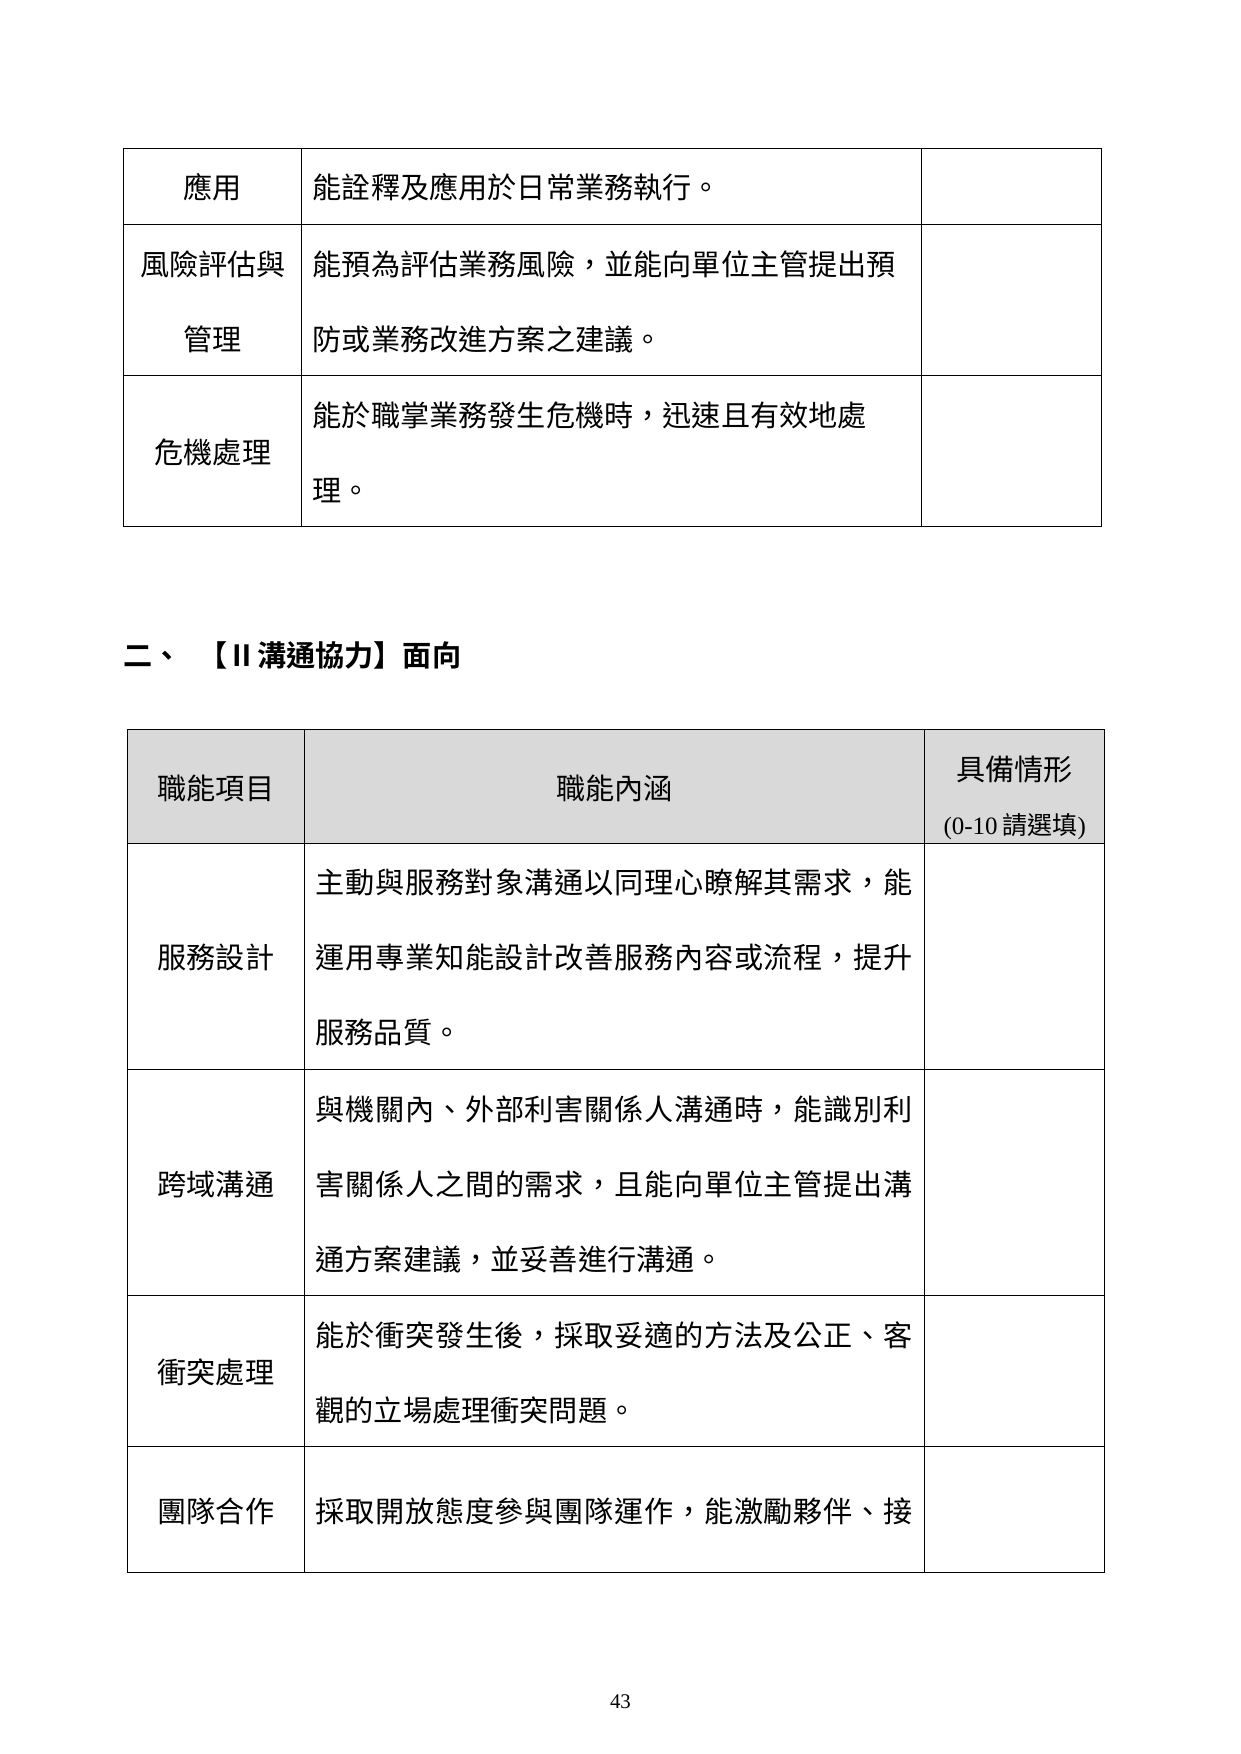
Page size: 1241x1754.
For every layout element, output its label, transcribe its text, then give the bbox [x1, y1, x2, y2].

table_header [112, 617, 1116, 1573]
table_header 【Ⅰ績效發展】面向 [112, 148, 1116, 564]
